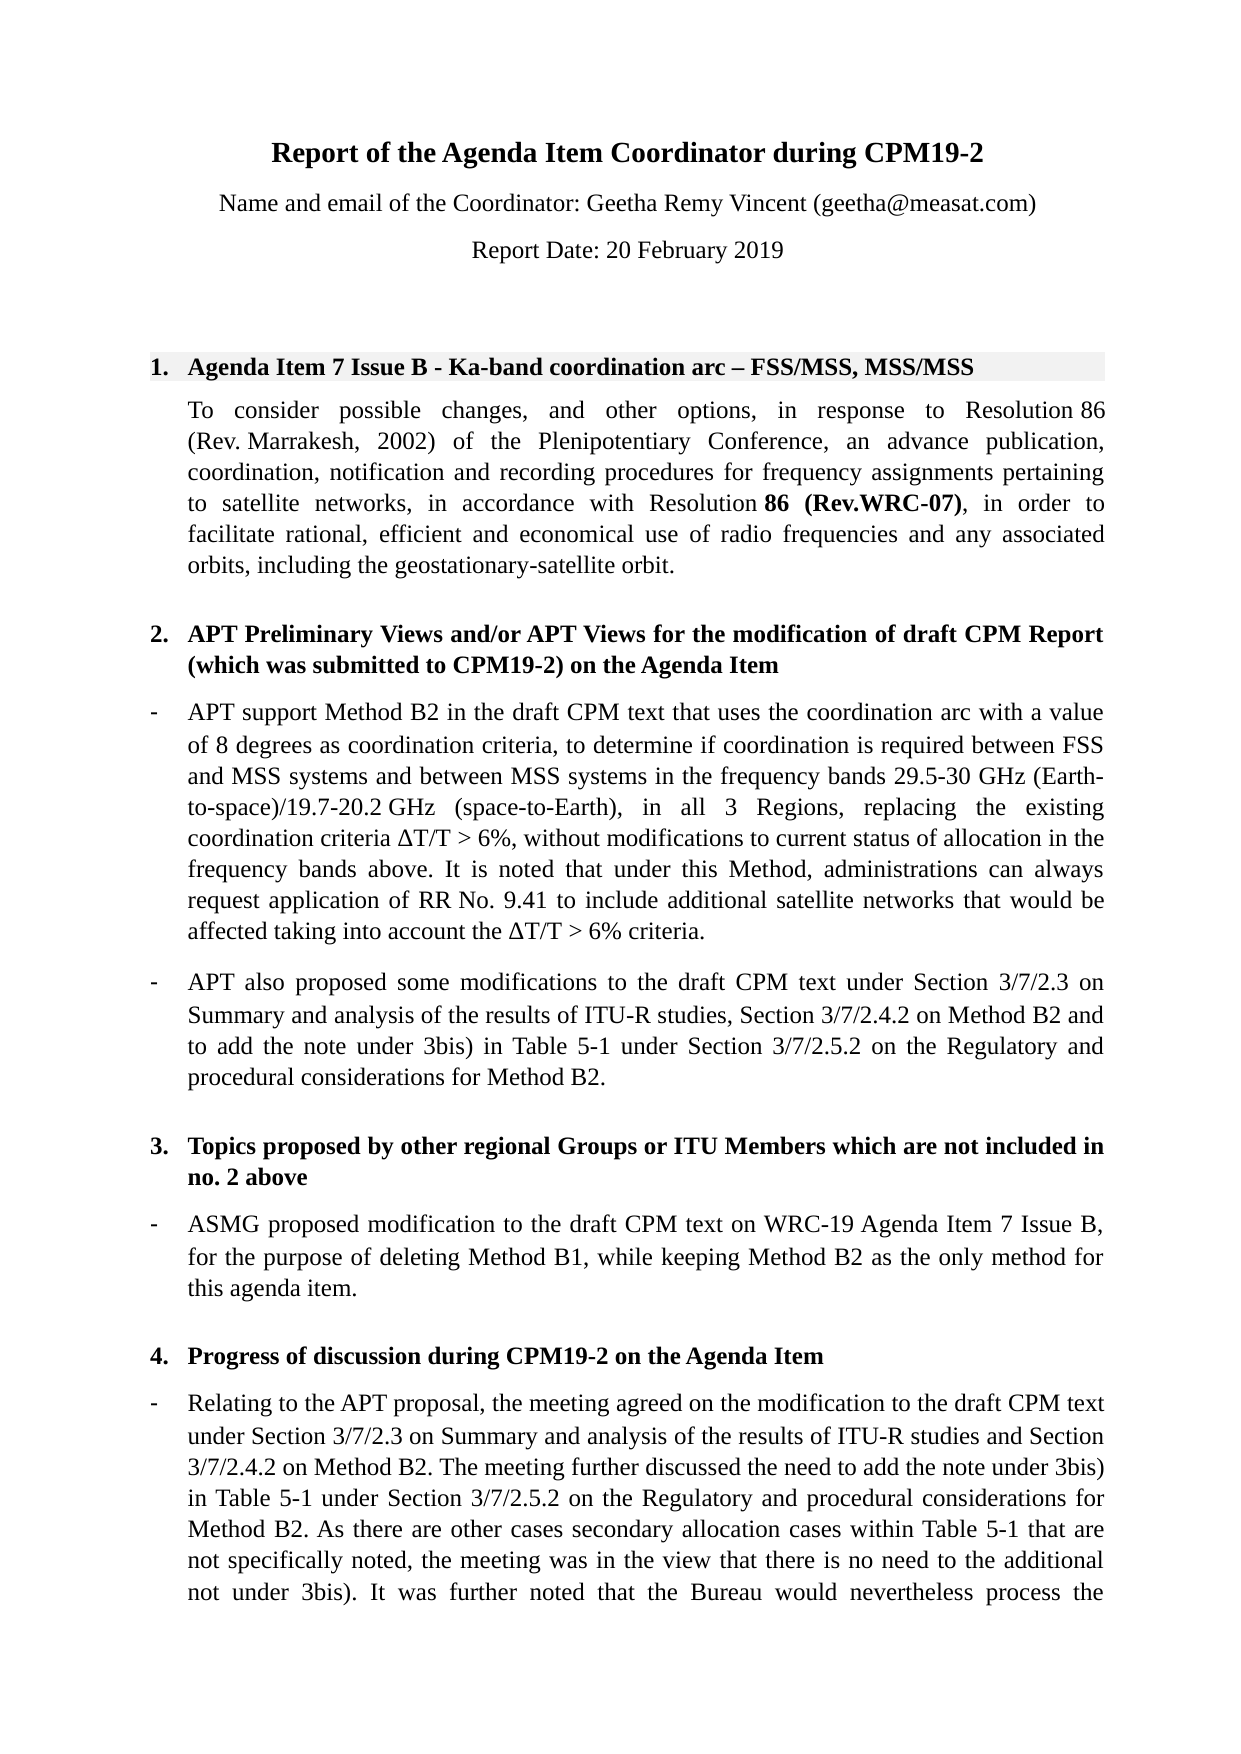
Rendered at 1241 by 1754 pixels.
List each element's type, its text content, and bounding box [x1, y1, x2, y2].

list APT Preliminary Views and/or APT Views for the modification of draft CPM Report (which was submitted to CPM19-2) on the Agenda Item [150, 619, 1105, 679]
text Report Date: 20 February 2019 [150, 236, 1105, 264]
text To consider possible changes, and other options, in response to Resolution 86 (Rev. Marrakesh, 2002) of the Plenipotentiary Conference, an advance publication, coordination, notification and recording procedures for frequency assignments pertaining to satellite networks, in accordance with Resolution 86 (Rev.WRC-07), in order to facilitate rational, efficient and economical use of radio frequencies and any associated orbits, including the geostationary-satellite orbit. [187, 395, 1105, 579]
list APT also proposed some modifications to the draft CPM text under Section 3/7/2.3 on Summary and analysis of the results of ITU-R studies, Section 3/7/2.4.2 on Method B2 and to add the note under 3bis) in Table 5-1 under Section 3/7/2.5.2 on the Regulatory and procedural considerations for Method B2. [150, 964, 1105, 1091]
text Name and email of the Coordinator: Geetha Remy Vincent (geetha@measat.com) [150, 188, 1105, 217]
list APT support Method B2 in the draft CPM text that uses the coordination arc with a value of 8 degrees as coordination criteria, to determine if coordination is required between FSS and MSS systems and between MSS systems in the frequency bands 29.5-30 GHz (Earth-to-space)/19.7-20.2 GHz (space-to-Earth), in all 3 Regions, replacing the existing coordination criteria ΔT/T > 6%, without modifications to current status of allocation in the frequency bands above. It is noted that under this Method, administrations can always request application of RR No. 9.41 to include additional satellite networks that would be affected taking into account the ΔT/T > 6% criteria. [150, 694, 1105, 945]
text Report of the Agenda Item Coordinator during CPM19-2 [150, 135, 1105, 168]
list Agenda Item 7 Issue B - Ka-band coordination arc – FSS/MSS, MSS/MSS [150, 352, 1105, 381]
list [150, 1385, 1105, 1605]
list Progress of discussion during CPM19-2 on the Agenda Item [150, 1341, 1105, 1370]
list Topics proposed by other regional Groups or ITU Members which are not included in no. 2 above [150, 1131, 1105, 1191]
list ASMG proposed modification to the draft CPM text on WRC-19 Agenda Item 7 Issue B, for the purpose of deleting Method B1, while keeping Method B2 as the only method for this agenda item. [150, 1206, 1105, 1302]
